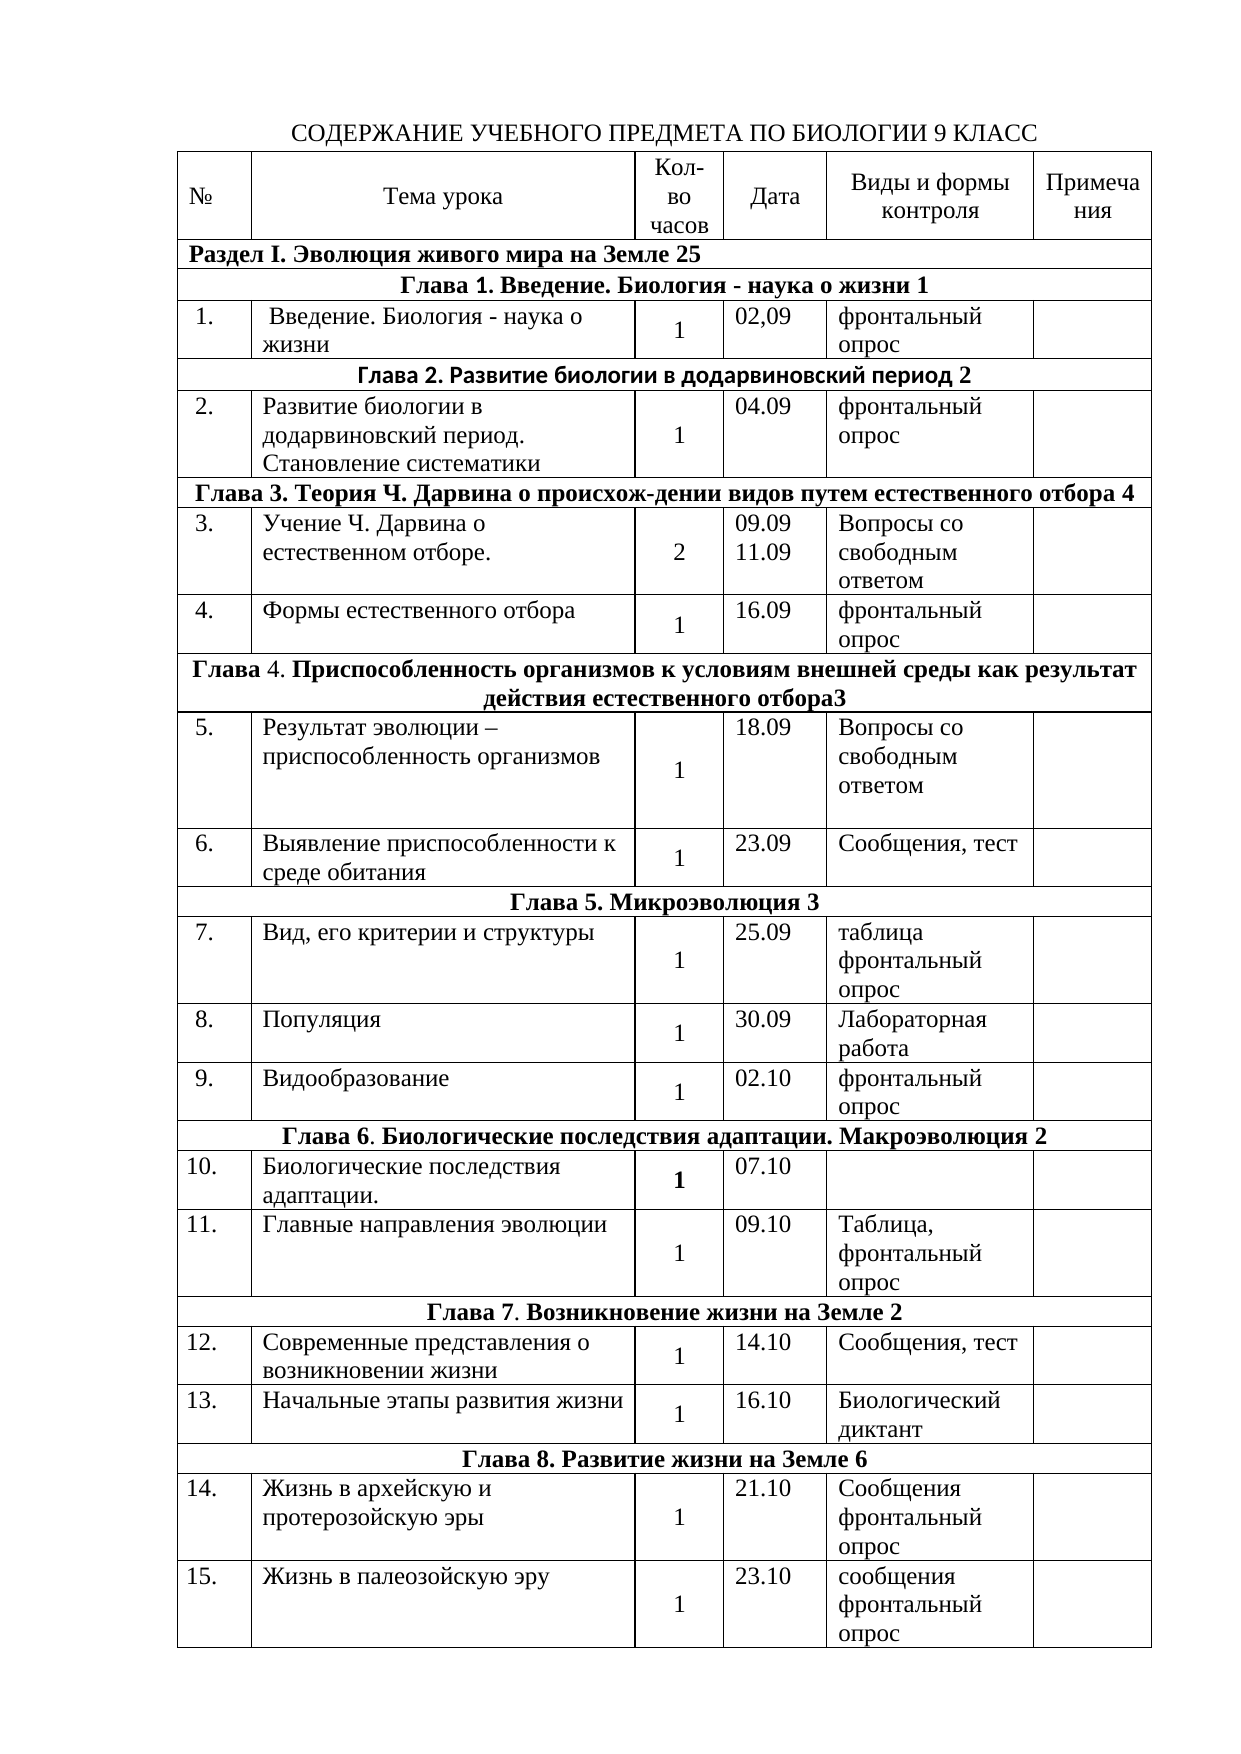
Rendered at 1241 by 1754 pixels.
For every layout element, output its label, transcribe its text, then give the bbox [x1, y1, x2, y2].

table_cell [178, 508, 251, 594]
table_cell 23.10 [724, 1561, 826, 1647]
table_cell [178, 1063, 251, 1120]
table_cell 1 [636, 1004, 723, 1062]
table_header Кол-во часов [636, 152, 723, 238]
table_cell [178, 1004, 251, 1062]
table_cell Биологические последствия адаптации. [252, 1151, 634, 1208]
table_cell 09.09 11.09 [724, 508, 826, 594]
table_cell [178, 1210, 251, 1296]
table_cell 1 [636, 1063, 723, 1120]
table_cell [1034, 391, 1151, 477]
table_cell Сообщения, тест [827, 829, 1033, 886]
table_cell [178, 1151, 251, 1208]
table_cell 16.10 [724, 1385, 826, 1443]
table_cell Раздел I. Эволюция живого мира на Земле 25 [178, 240, 1151, 268]
table_cell 1 [636, 1385, 723, 1443]
table_cell [1034, 1151, 1151, 1208]
table_cell [1034, 1385, 1151, 1443]
table_cell 1 [636, 1474, 723, 1560]
table_cell Результат эволюции – приспособленность организмов [252, 713, 634, 827]
table_cell 1 [636, 391, 723, 477]
table_cell 25.09 [724, 917, 826, 1003]
table_cell [178, 829, 251, 886]
table_cell 09.10 [724, 1210, 826, 1296]
table_cell Выявление приспособленности к среде обитания [252, 829, 634, 886]
table_cell фронтальный опрос [827, 1063, 1033, 1120]
table_cell 30.09 [724, 1004, 826, 1062]
table_cell фронтальный опрос [827, 301, 1033, 358]
table_cell [827, 1151, 1033, 1208]
table_cell Развитие биологии в додарвиновский период. Становление систематики [252, 391, 634, 477]
table_cell 1 [636, 1327, 723, 1384]
table_cell [1034, 1561, 1151, 1647]
table_cell [1034, 1474, 1151, 1560]
table_cell 1 [636, 1210, 723, 1296]
table_cell 2 [636, 508, 723, 594]
table_cell Популяция [252, 1004, 634, 1062]
table_cell 1 [636, 595, 723, 653]
table_cell фронтальный опрос [827, 595, 1033, 653]
table_cell Таблица, фронтальный опрос [827, 1210, 1033, 1296]
text СОДЕРЖАНИЕ УЧЕБНОГО ПРЕДМЕТА ПО БИОЛОГИИ 9 КЛАСС [177, 118, 1152, 147]
table_header Примечания [1034, 152, 1151, 238]
table_cell Глава 7. Возникновение жизни на Земле 2 [178, 1297, 1151, 1326]
table_cell 1 [636, 1561, 723, 1647]
table_cell Глава 6. Биологические последствия адаптации. Макроэволюция 2 [178, 1121, 1151, 1150]
table_header Дата [724, 152, 826, 238]
table_cell 1 [636, 917, 723, 1003]
table_cell Современные представления о возникновении жизни [252, 1327, 634, 1384]
table_cell Глава 1. Введение. Биология - наука о жизни 1 [178, 269, 1151, 300]
table_cell Глава 3. Теория Ч. Дарвина о происхож-дении видов путем естественного отбора 4 [178, 478, 1151, 507]
table_cell 16.09 [724, 595, 826, 653]
table_cell Сообщения, тест [827, 1327, 1033, 1384]
table_cell Глава 5. Микроэволюция 3 [178, 887, 1151, 916]
table_cell [1034, 508, 1151, 594]
table_cell Учение Ч. Дарвина о естественном отборе. [252, 508, 634, 594]
table_cell 1 [636, 829, 723, 886]
table_cell 14.10 [724, 1327, 826, 1384]
table_cell Начальные этапы развития жизни [252, 1385, 634, 1443]
table_cell 04.09 [724, 391, 826, 477]
table_cell Биологический диктант [827, 1385, 1033, 1443]
table_cell таблица фронтальный опрос [827, 917, 1033, 1003]
table_cell Введение. Биология - наука о жизни [252, 301, 634, 358]
table_cell Жизнь в палеозойскую эру [252, 1561, 634, 1647]
table_cell [1034, 1063, 1151, 1120]
table_cell 23.09 [724, 829, 826, 886]
table_cell Глава 2. Развитие биологии в додарвиновский период 2 [178, 359, 1151, 390]
table_cell Главные направления эволюции [252, 1210, 634, 1296]
table_cell 02.10 [724, 1063, 826, 1120]
table_cell [178, 713, 251, 827]
table_cell Вопросы со свободным ответом [827, 713, 1033, 827]
table_cell [178, 595, 251, 653]
table_cell [1034, 301, 1151, 358]
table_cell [827, 1561, 1033, 1647]
table_cell [178, 301, 251, 358]
table_cell Сообщения фронтальный опрос [827, 1474, 1033, 1560]
table_cell [178, 1561, 251, 1647]
table_cell 18.09 [724, 713, 826, 827]
table_cell [178, 1327, 251, 1384]
table_cell [178, 1385, 251, 1443]
table_cell Глава 4. Приспособленность организмов к условиям внешней среды как результат действия естественного отбора3 [178, 654, 1151, 711]
table_header Тема урока [252, 152, 634, 238]
table_cell 21.10 [724, 1474, 826, 1560]
table_cell Вид, его критерии и структуры [252, 917, 634, 1003]
table_cell [1034, 713, 1151, 827]
table_cell [1034, 595, 1151, 653]
table_cell Жизнь в архейскую и протерозойскую эры [252, 1474, 634, 1560]
table_cell [178, 1474, 251, 1560]
table_cell [1034, 1327, 1151, 1384]
table_cell [1034, 829, 1151, 886]
table_cell [178, 917, 251, 1003]
table_cell Глава 8. Развитие жизни на Земле 6 [178, 1444, 1151, 1472]
table_cell 1 [636, 1151, 723, 1208]
table_cell 07.10 [724, 1151, 826, 1208]
table_cell [1034, 1004, 1151, 1062]
table_cell [178, 391, 251, 477]
table_cell Лабораторная работа [827, 1004, 1033, 1062]
table_cell Видообразование [252, 1063, 634, 1120]
table_cell [1034, 1210, 1151, 1296]
table_cell 02,09 [724, 301, 826, 358]
table_cell 1 [636, 713, 723, 827]
table_header № [178, 152, 251, 238]
table_cell Формы естественного отбора [252, 595, 634, 653]
table_cell Вопросы со свободным ответом [827, 508, 1033, 594]
table_cell 1 [636, 301, 723, 358]
table_cell [1034, 917, 1151, 1003]
table_cell фронтальный опрос [827, 391, 1033, 477]
table_header Виды и формы контроля [827, 152, 1033, 238]
